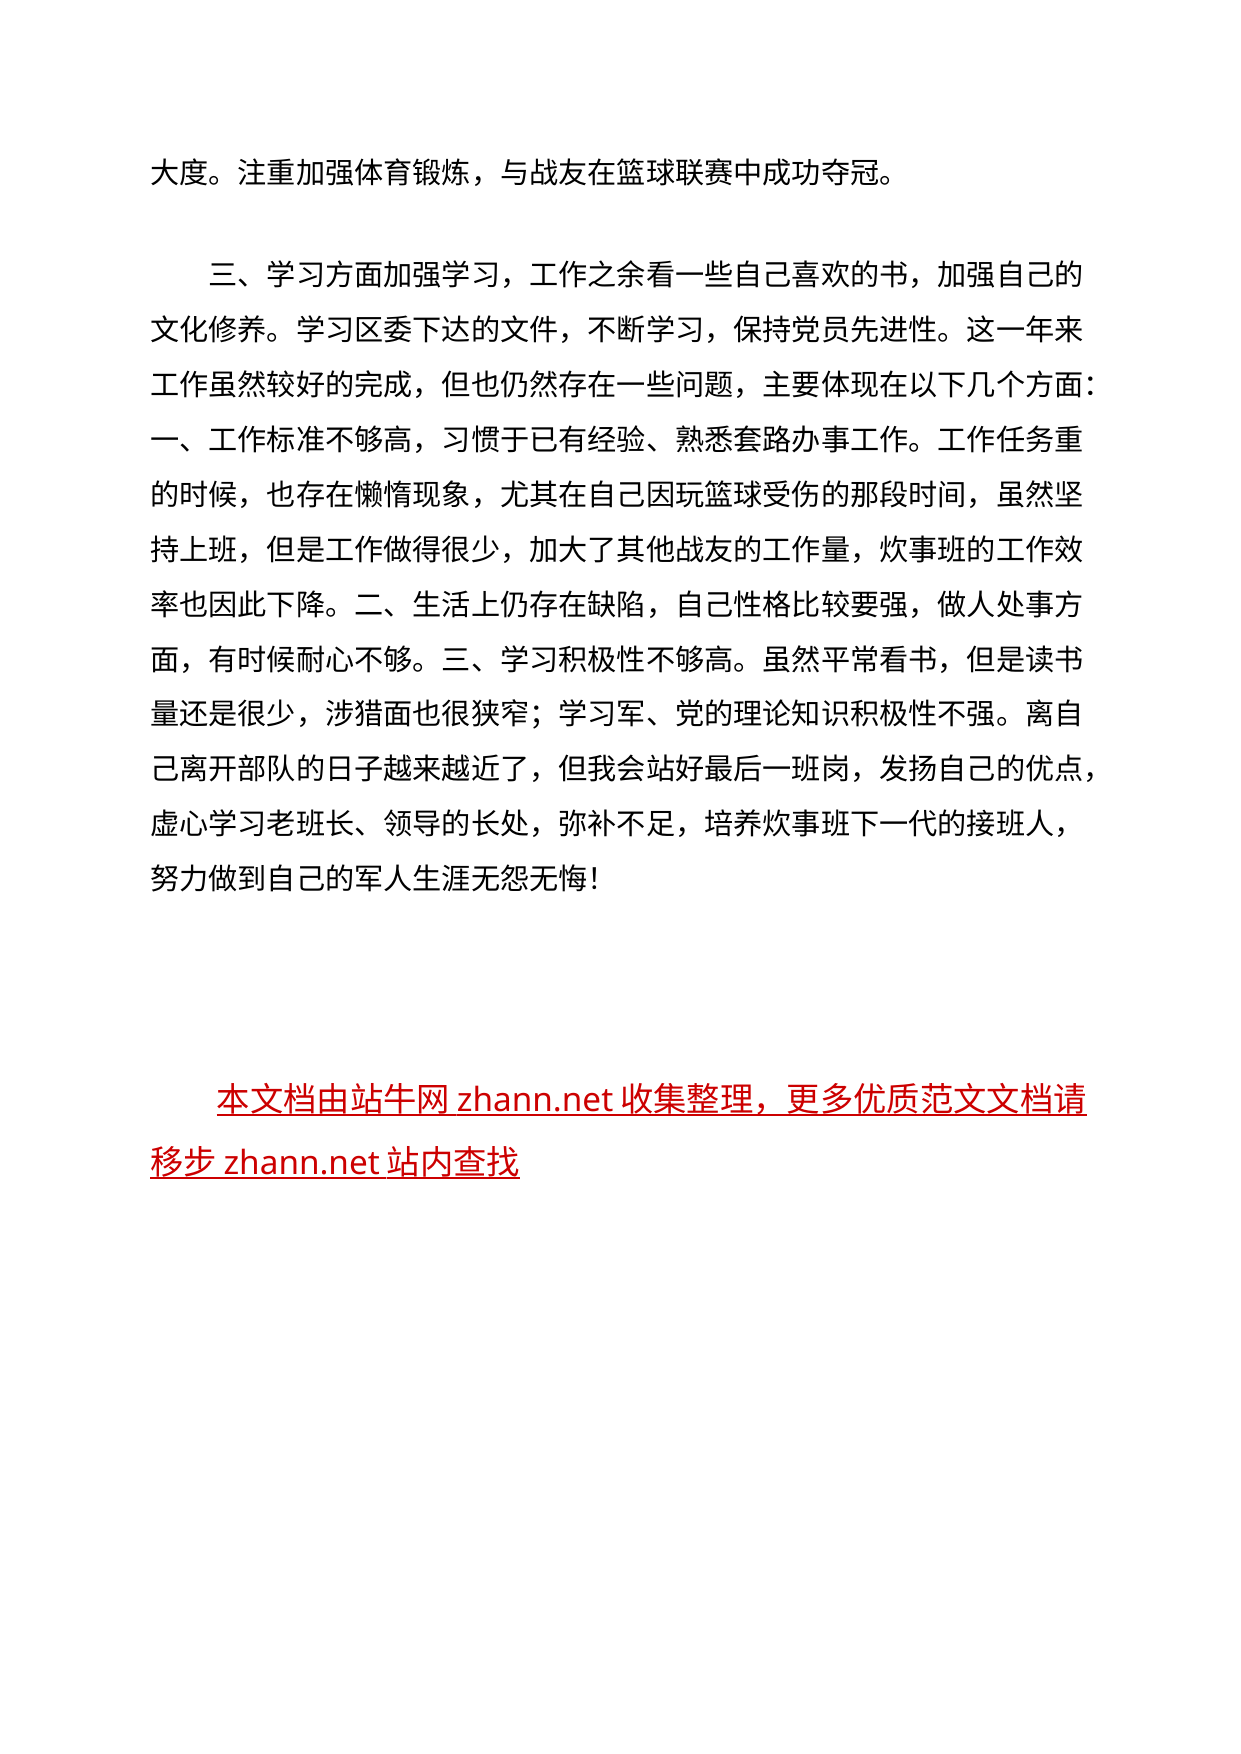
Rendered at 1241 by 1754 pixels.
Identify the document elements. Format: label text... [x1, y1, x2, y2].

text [150, 150, 1090, 192]
text 三、学习方面加强学习，工作之余看一些自己喜欢的书，加强自己的文化修养。学习区委下达的文件，不断学习，保持党员先进性。这一年来工作虽然较好的完成，但也仍然存在一些问题，主要体现在以下几个方面：一、工作标准不够高，习惯于已有经验、熟悉套路办事工作。工作任务重的时候，也存在懒惰现象，尤其在自己因玩篮球受伤的那段时间，虽然坚持上班，但是工作做得很少，加大了其他战友的工作量，炊事班的工作效率也因此下降。二、生活上仍存在缺陷，自己性格比较要强，做人处事方面，有时候耐心不够。三、学习积极性不够高。虽然平常看书，但是读书量还是很少，涉猎面也很狭窄；学习军、党的理论知识积极性不强。离自己离开部队的日子越来越近了，但我会站好最后一班岗，发扬自己的优点，虚心学习老班长、领导的长处，弥补不足，培养炊事班下一代的接班人，努力做到自己的军人生涯无怨无悔！ [150, 252, 1090, 898]
text 本文档由站牛网zhann.net收集整理，更多优质范文文档请移步zhann.net站内查找 [150, 1073, 1090, 1184]
